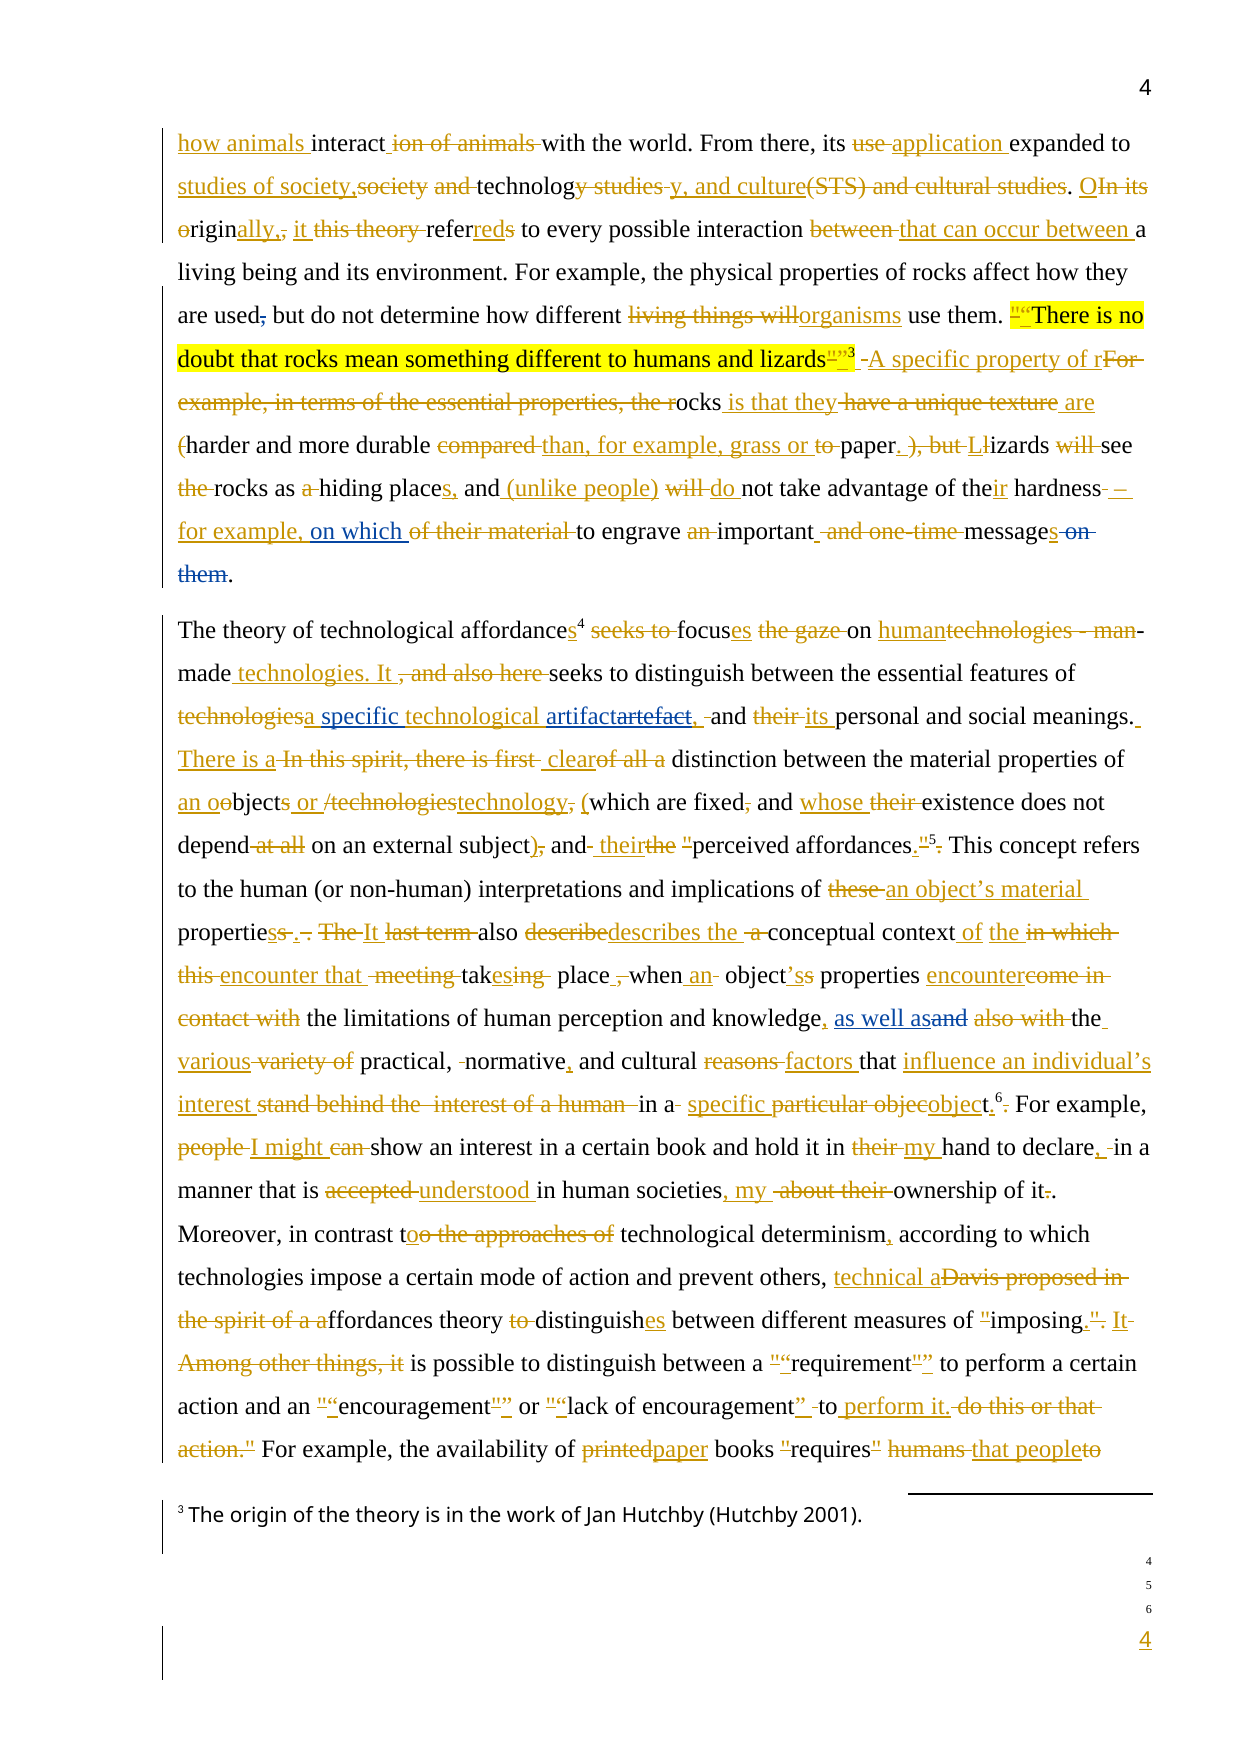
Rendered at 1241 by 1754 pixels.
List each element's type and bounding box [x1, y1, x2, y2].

subtitle [177, 615, 1152, 1463]
subtitle [177, 128, 1152, 588]
